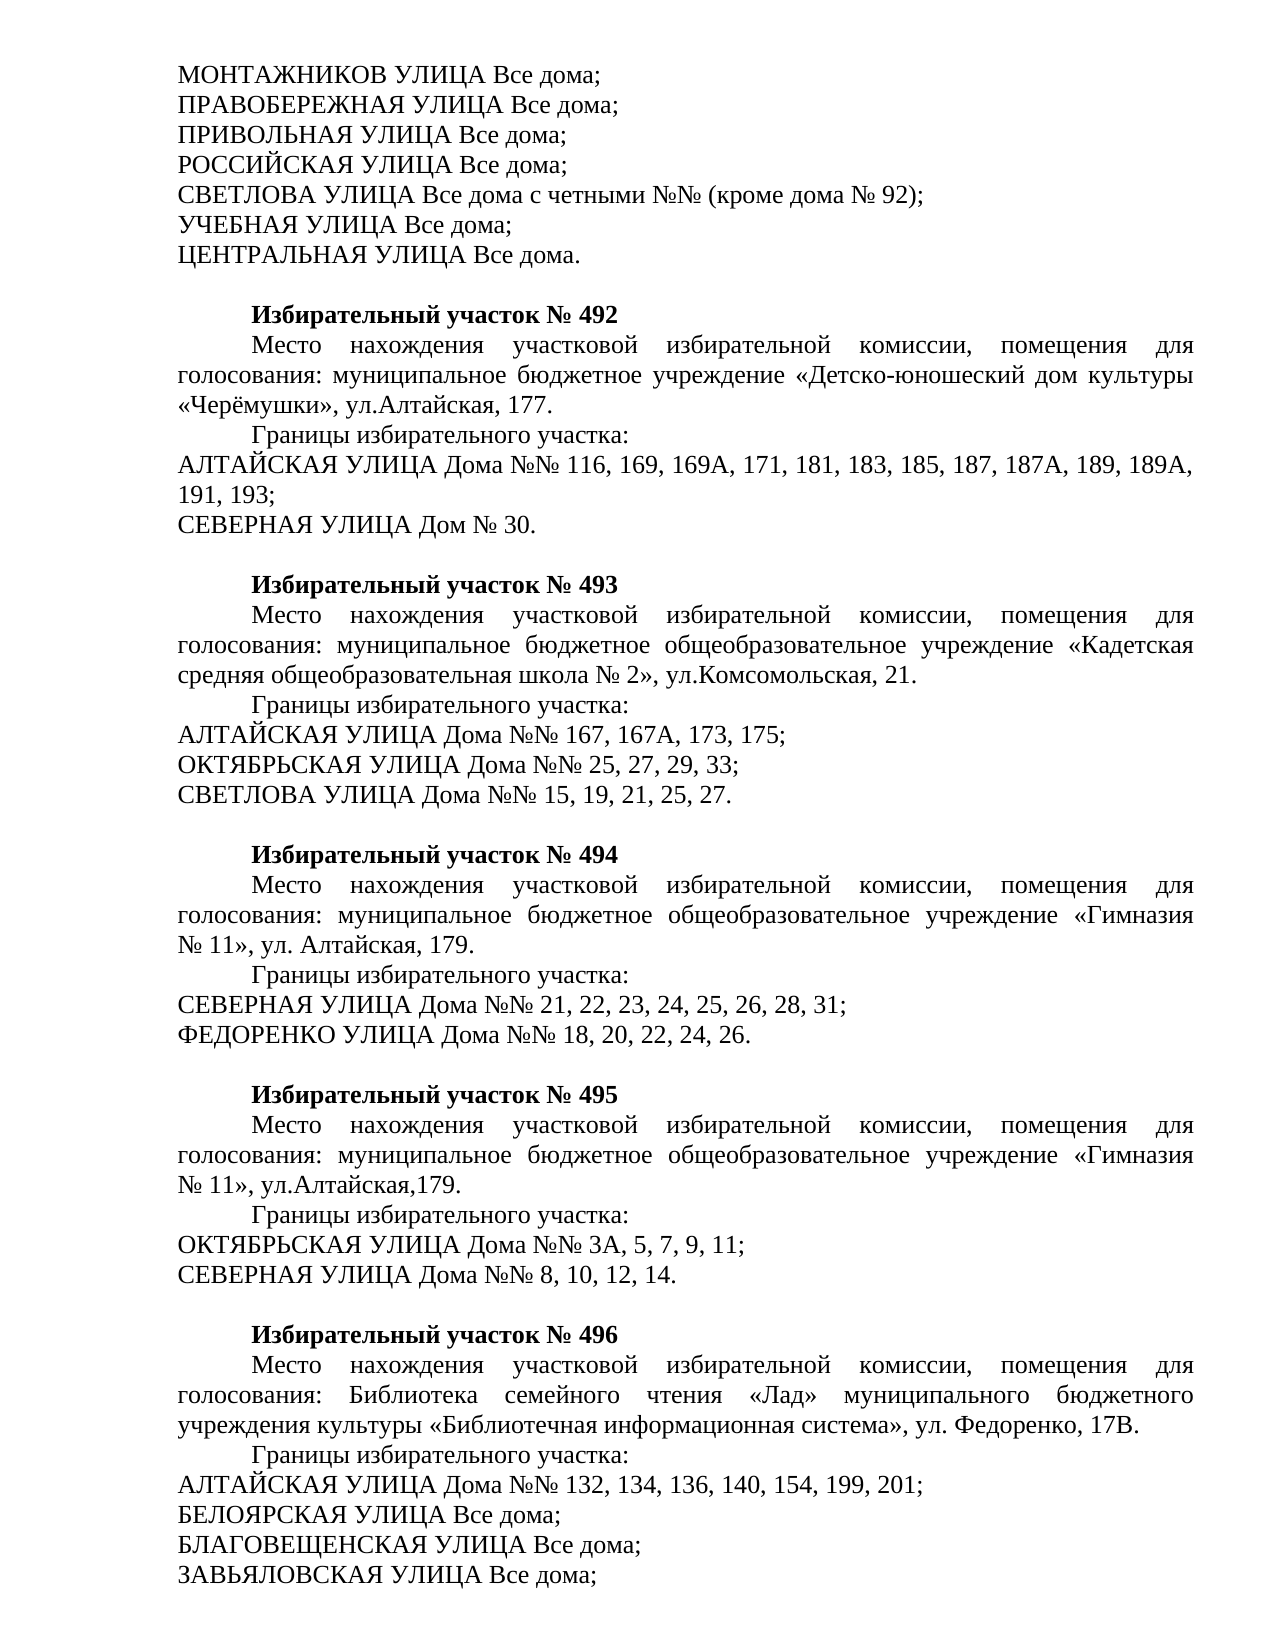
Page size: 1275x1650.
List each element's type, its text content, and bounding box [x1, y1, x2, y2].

text Границы избирательного участка: [177, 1439, 1195, 1469]
text Место нахождения участковой избирательной комиссии, помещения для голосования: Библиотека семейного чтения «Лад» муниципального бюджетного учреждения культуры «Библиотечная информационная система», ул. Федоренко, 17В. [177, 1349, 1195, 1439]
text Границы избирательного участка: [177, 419, 1195, 449]
text Границы избирательного участка: [177, 959, 1195, 989]
text СВЕТЛОВА УЛИЦА Все дома с четными №№ (кроме дома № 92); [177, 179, 1195, 209]
text СВЕТЛОВА УЛИЦА Дома №№ 15, 19, 21, 25, 27. [177, 779, 1195, 809]
text ФЕДОРЕНКО УЛИЦА Дома №№ 18, 20, 22, 24, 26. [177, 1019, 1195, 1049]
text ОКТЯБРЬСКАЯ УЛИЦА Дома №№ 3А, 5, 7, 9, 11; [177, 1229, 1195, 1259]
text Границы избирательного участка: [177, 1199, 1195, 1229]
text Избирательный участок № 495 [177, 1079, 1195, 1109]
text Границы избирательного участка: [177, 689, 1195, 719]
text АЛТАЙСКАЯ УЛИЦА Дома №№ 167, 167А, 173, 175; [177, 719, 1195, 749]
text АЛТАЙСКАЯ УЛИЦА Дома №№ 116, 169, 169А, 171, 181, 183, 185, 187, 187А, 189, 189А, 191, 193; [177, 449, 1195, 509]
text УЧЕБНАЯ УЛИЦА Все дома; [177, 209, 1195, 239]
text ПРАВОБЕРЕЖНАЯ УЛИЦА Все дома; [177, 89, 1195, 119]
text СЕВЕРНАЯ УЛИЦА Дома №№ 21, 22, 23, 24, 25, 26, 28, 31; [177, 989, 1195, 1019]
text СЕВЕРНАЯ УЛИЦА Дома №№ 8, 10, 12, 14. [177, 1259, 1195, 1289]
text Избирательный участок № 493 [177, 569, 1195, 599]
text Избирательный участок № 496 [177, 1319, 1195, 1349]
text Место нахождения участковой избирательной комиссии, помещения для голосования: муниципальное бюджетное учреждение «Детско-юношеский дом культуры «Черёмушки», ул.Алтайская, 177. [177, 329, 1195, 419]
text Избирательный участок № 492 [177, 299, 1195, 329]
text АЛТАЙСКАЯ УЛИЦА Дома №№ 132, 134, 136, 140, 154, 199, 201; [177, 1469, 1195, 1499]
text ЗАВЬЯЛОВСКАЯ УЛИЦА Все дома; [177, 1559, 1195, 1589]
text Избирательный участок № 494 [177, 839, 1195, 869]
text БЛАГОВЕЩЕНСКАЯ УЛИЦА Все дома; [177, 1529, 1195, 1559]
text СЕВЕРНАЯ УЛИЦА Дом № 30. [177, 509, 1195, 539]
text ЦЕНТРАЛЬНАЯ УЛИЦА Все дома. [177, 239, 1195, 269]
text ПРИВОЛЬНАЯ УЛИЦА Все дома; [177, 119, 1195, 149]
text РОССИЙСКАЯ УЛИЦА Все дома; [177, 149, 1195, 179]
text МОНТАЖНИКОВ УЛИЦА Все дома; [177, 59, 1195, 89]
text Место нахождения участковой избирательной комиссии, помещения для голосования: муниципальное бюджетное общеобразовательное учреждение «Кадетская средняя общеобразовательная школа № 2», ул.Комсомольская, 21. [177, 599, 1195, 689]
text БЕЛОЯРСКАЯ УЛИЦА Все дома; [177, 1499, 1195, 1529]
text ОКТЯБРЬСКАЯ УЛИЦА Дома №№ 25, 27, 29, 33; [177, 749, 1195, 779]
